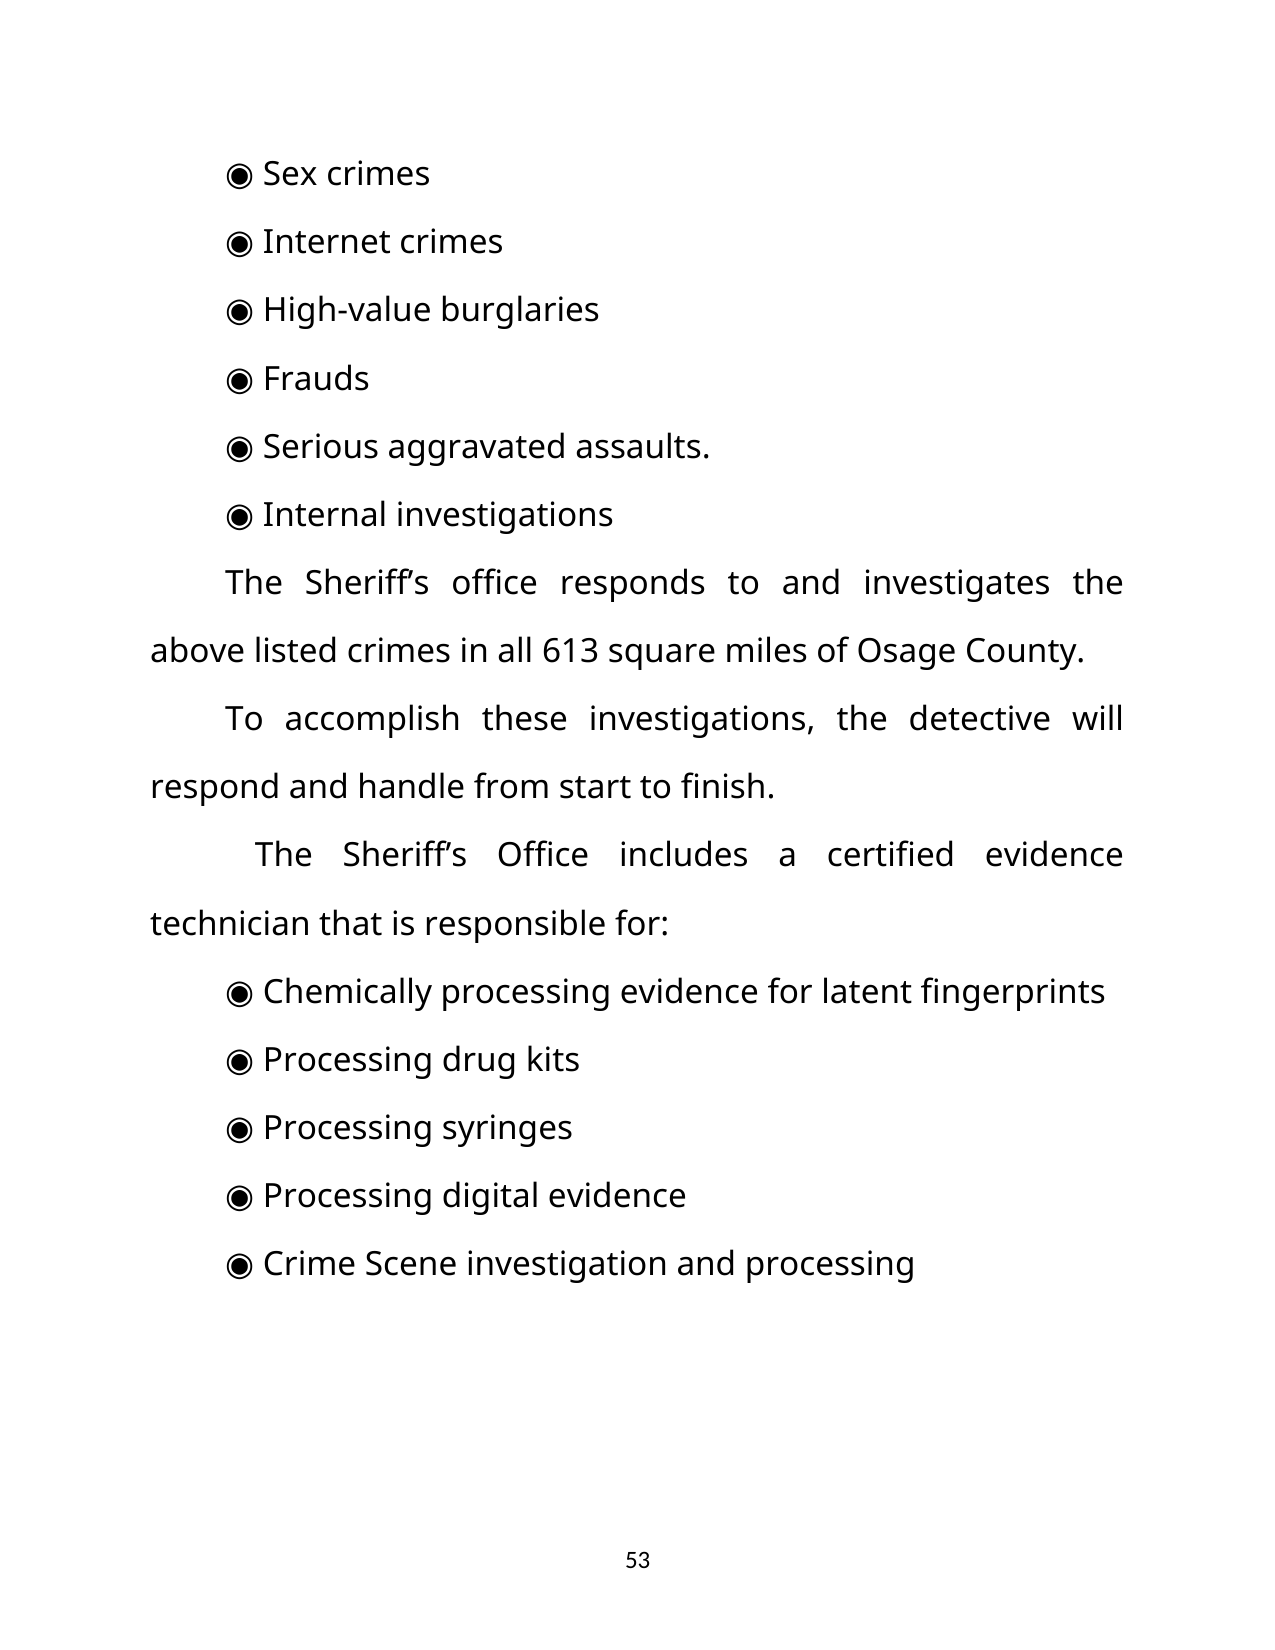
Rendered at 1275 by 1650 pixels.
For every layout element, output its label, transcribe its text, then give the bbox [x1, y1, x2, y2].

text ◉ Frauds [150, 354, 1125, 400]
text ◉ Internal investigations [150, 491, 1125, 536]
text ◉ High-value burglaries [150, 286, 1125, 332]
text ◉ Sex crimes [150, 150, 1125, 195]
text ◉ Processing syringes [150, 1104, 1125, 1149]
text ◉ Serious aggravated assaults. [150, 422, 1125, 468]
text ◉ Processing digital evidence [150, 1172, 1125, 1217]
text ◉ Processing drug kits [150, 1036, 1125, 1081]
text To accomplish these investigations, the detective will respond and handle from start to finish. [150, 695, 1125, 808]
text The Sheriff’s Office includes a certified evidence technician that is responsible for: [150, 831, 1125, 945]
text ◉ Crime Scene investigation and processing [150, 1240, 1125, 1285]
text The Sheriff’s office responds to and investigates the above listed crimes in all 613 square miles of Osage County. [150, 559, 1125, 672]
text ◉ Internet crimes [150, 218, 1125, 263]
text ◉ Chemically processing evidence for latent fingerprints [150, 967, 1125, 1013]
